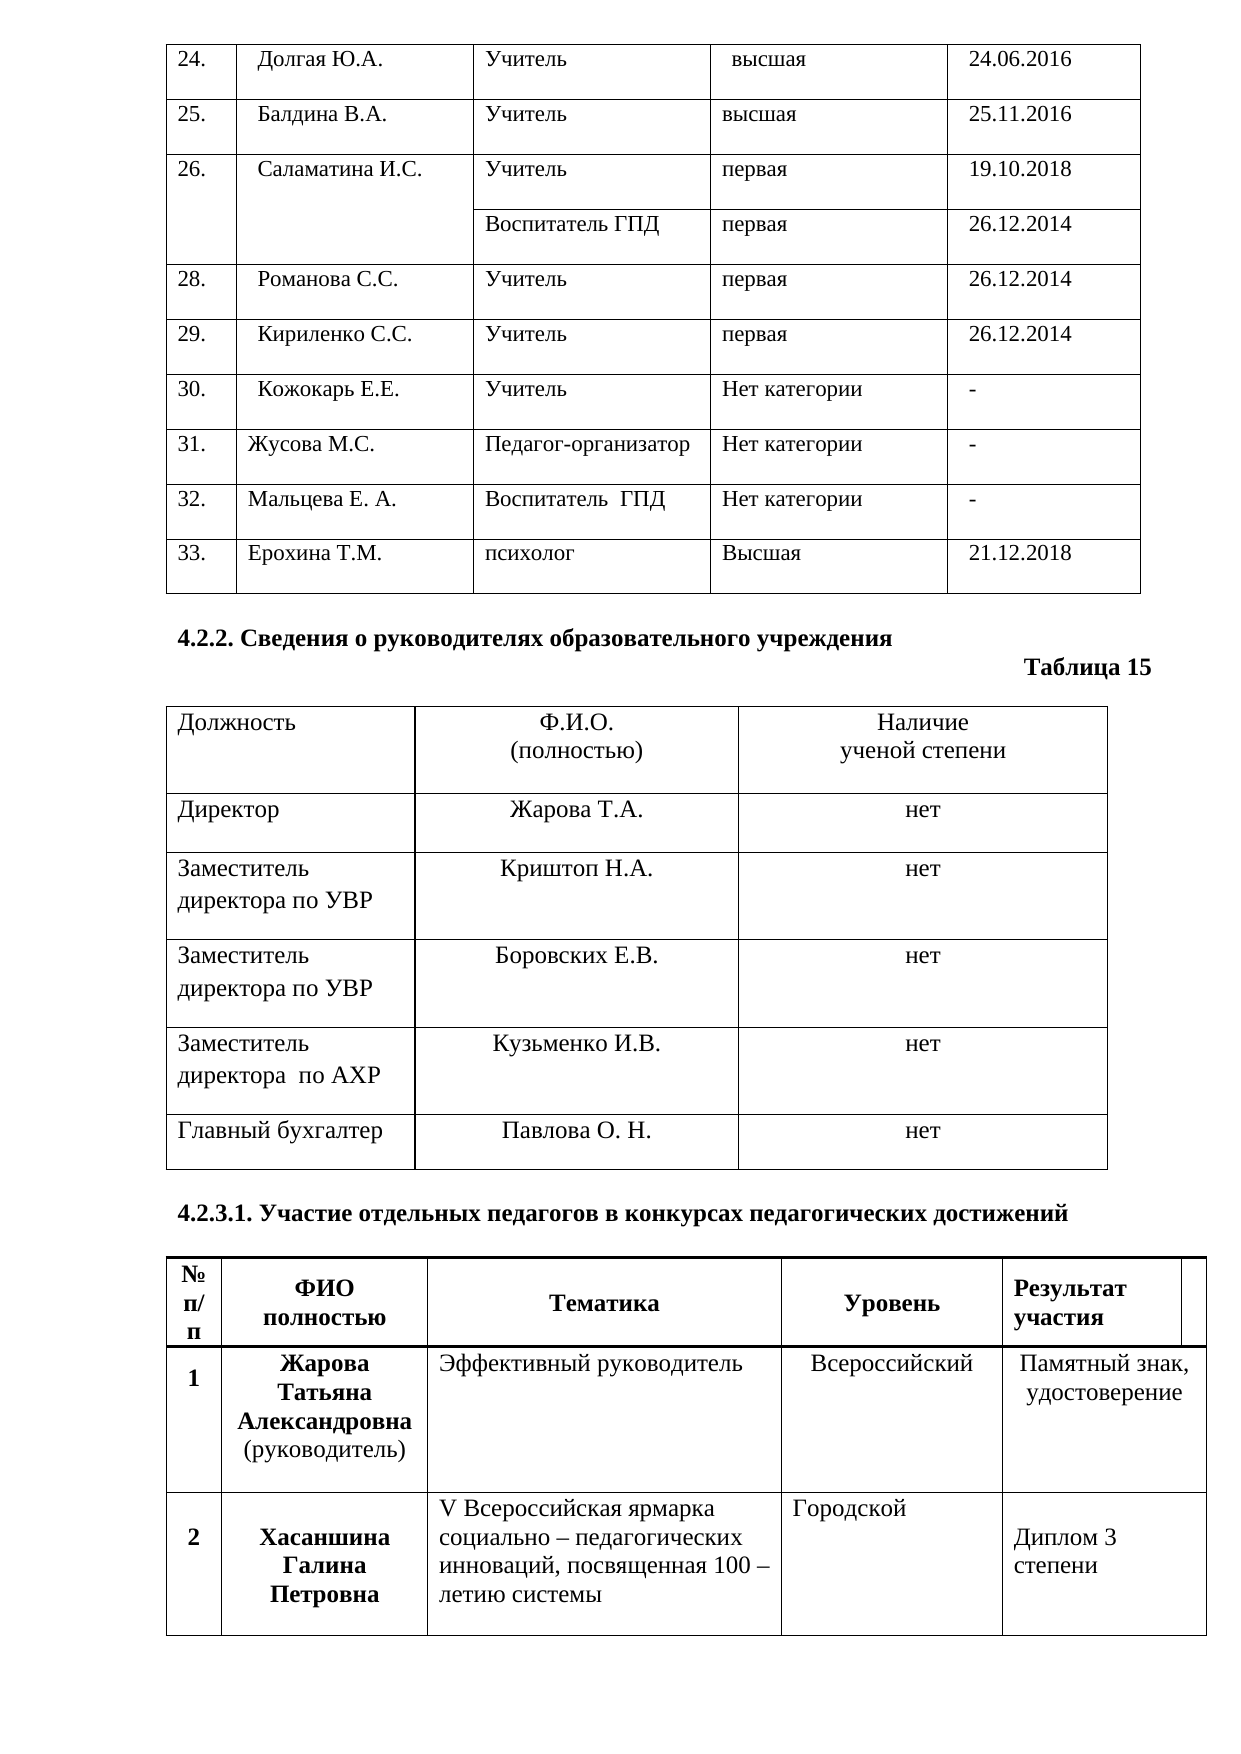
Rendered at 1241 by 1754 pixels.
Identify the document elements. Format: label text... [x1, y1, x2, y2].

table_cell Балдина В.А. [237, 100, 473, 154]
table_cell нет [739, 853, 1107, 939]
table_cell Памятный знак, удостоверение [1003, 1348, 1206, 1492]
table_cell Нет категории [711, 375, 947, 429]
table_cell Учитель [474, 375, 710, 429]
text 4.2.3.1. Участие отдельных педагогов в конкурсах педагогических достижений [177, 1198, 1152, 1227]
table_cell Заместитель директора по АХР [167, 1028, 414, 1114]
table_cell Главный бухгалтер [167, 1115, 414, 1168]
table_cell Учитель [474, 320, 710, 374]
table_header Уровень [782, 1259, 1002, 1345]
table_cell Учитель [474, 265, 710, 319]
table_header № п/п [167, 1259, 221, 1345]
table_cell первая [711, 155, 947, 209]
table_cell Кириленко С.С. [237, 320, 473, 374]
table_header Должность [167, 707, 414, 793]
table_cell [167, 100, 236, 154]
table_cell Педагог-организатор [474, 430, 710, 483]
table_cell [167, 265, 236, 319]
table_cell Заместитель директора по УВР [167, 853, 414, 939]
table_cell 1 [167, 1348, 221, 1492]
table_cell 2 [167, 1493, 221, 1635]
table_cell Долгая Ю.А. [237, 45, 473, 99]
table_cell Учитель [474, 100, 710, 154]
table_cell нет [739, 1115, 1107, 1168]
table_cell нет [739, 940, 1107, 1027]
table_header Тематика [428, 1259, 781, 1345]
table_header ФИО полностью [222, 1259, 427, 1345]
table_header Ф.И.О. (полностью) [416, 707, 738, 793]
table_cell Жусова М.С. [237, 430, 473, 483]
table_cell Всероссийский [782, 1348, 1002, 1492]
table_cell Ерохина Т.М. [237, 540, 473, 593]
table_cell [167, 155, 236, 264]
table_cell Заместитель директора по УВР [167, 940, 414, 1027]
table_cell Жарова Т.А. [416, 794, 738, 852]
table_header Результат участия [1003, 1259, 1181, 1345]
table_cell 21.12.2018 [948, 540, 1140, 593]
table_cell - [948, 375, 1140, 429]
table_cell Нет категории [711, 430, 947, 483]
table_cell Диплом 3 степени [1003, 1493, 1206, 1635]
table_cell Мальцева Е. А. [237, 485, 473, 538]
table_cell Боровских Е.В. [416, 940, 738, 1027]
table_cell 26.12.2014 [948, 265, 1140, 319]
table_cell 19.10.2018 [948, 155, 1140, 209]
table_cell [222, 1493, 427, 1635]
table_cell [167, 540, 236, 593]
table_cell 25.11.2016 [948, 100, 1140, 154]
table_cell Учитель [474, 155, 710, 209]
table_cell [167, 485, 236, 538]
table_cell психолог [474, 540, 710, 593]
table_cell нет [739, 794, 1107, 852]
text 4.2.2. Сведения о руководителях образовательного учреждения [177, 623, 1152, 652]
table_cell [428, 1493, 781, 1635]
table_cell высшая [711, 45, 947, 99]
text Таблица 15 [177, 652, 1152, 681]
table_cell [167, 375, 236, 429]
table_cell высшая [711, 100, 947, 154]
table_cell Директор [167, 794, 414, 852]
table_cell Романова С.С. [237, 265, 473, 319]
table_cell 26.12.2014 [948, 320, 1140, 374]
table_header Наличие ученой степени [739, 707, 1107, 793]
table_cell [167, 430, 236, 483]
table_cell Городской [782, 1493, 1002, 1635]
table_cell Учитель [474, 45, 710, 99]
table_cell [167, 320, 236, 374]
table_cell Нет категории [711, 485, 947, 538]
table_cell первая [711, 210, 947, 264]
table_cell Павлова О. Н. [416, 1115, 738, 1168]
table_cell первая [711, 320, 947, 374]
table_cell - [948, 430, 1140, 483]
table_cell Кожокарь Е.Е. [237, 375, 473, 429]
table_cell Кузьменко И.В. [416, 1028, 738, 1114]
table_cell Высшая [711, 540, 947, 593]
table_cell нет [739, 1028, 1107, 1114]
table_cell Криштоп Н.А. [416, 853, 738, 939]
table_cell первая [711, 265, 947, 319]
table_cell Воспитатель ГПД [474, 210, 710, 264]
table_cell - [948, 485, 1140, 538]
table_header [1182, 1259, 1206, 1345]
table_cell 24.06.2016 [948, 45, 1140, 99]
table_cell Эффективный руководитель [428, 1348, 781, 1492]
table_cell Саламатина И.С. [237, 155, 473, 264]
table_cell 26.12.2014 [948, 210, 1140, 264]
table_cell Жарова Татьяна Александровна (руководитель) [222, 1348, 427, 1492]
table_cell Воспитатель ГПД [474, 485, 710, 538]
table_cell [167, 45, 236, 99]
